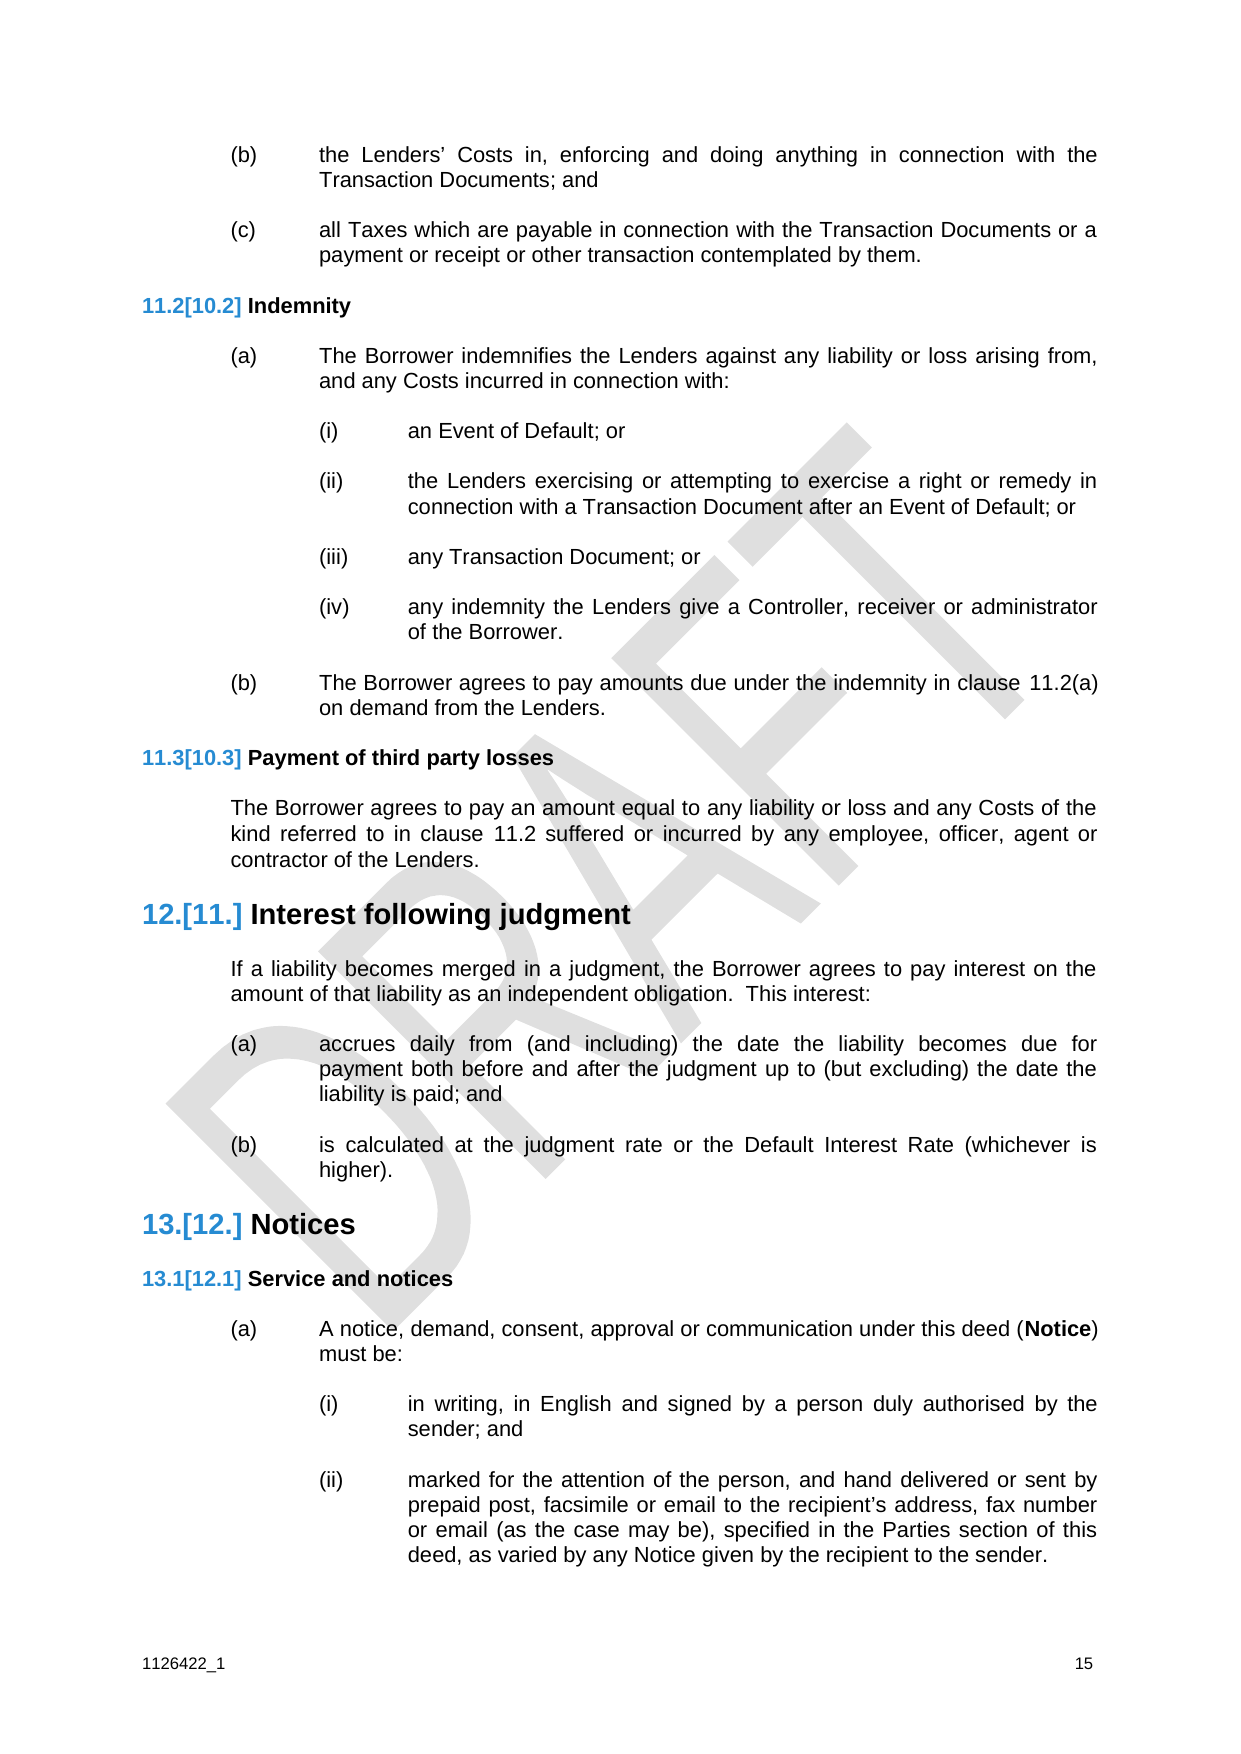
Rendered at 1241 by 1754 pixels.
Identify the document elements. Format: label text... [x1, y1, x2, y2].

text the Lenders exercising or attempting to exercise a right or remedy in connection with a Transaction Document after an Event of Default; or [319, 468, 1098, 519]
text If a liability becomes merged in a judgment, the Borrower agrees to pay interest on the amount of that liability as an independent obligation. This interest: [230, 955, 1098, 1006]
text Notices [142, 1207, 1098, 1240]
text marked for the attention of the person, and hand delivered or sent by prepaid post, facsimile or email to the recipient’s address, fax number or email (as the case may be), specified in the Parties section of this deed, as varied by any Notice given by the recipient to the sender. [319, 1466, 1098, 1567]
text The Borrower agrees to pay amounts due under the indemnity in clause 10.2(a) on demand from the Lenders. [230, 669, 1098, 720]
text The Borrower agrees to pay an amount equal to any liability or loss and any Costs of the kind referred to in clause 10.2 suffered or incurred by any employee, officer, agent or contractor of the Lenders. [230, 795, 1098, 872]
text any Transaction Document; or [319, 544, 1098, 569]
text all Taxes which are payable in connection with the Transaction Documents or a payment or receipt or other transaction contemplated by them. [230, 217, 1098, 268]
text an Event of Default; or [319, 418, 1098, 443]
text accrues daily from (and including) the date the liability becomes due for payment both before and after the judgment up to (but excluding) the date the liability is paid; and [230, 1031, 1098, 1106]
text any indemnity the Lenders give a Controller, receiver or administrator of the Borrower. [319, 594, 1098, 644]
text is calculated at the judgment rate or the Default Interest Rate (whichever is higher). [230, 1131, 1098, 1182]
text Indemnity [142, 293, 1098, 318]
text the Lenders’ Costs in, enforcing and doing anything in connection with the Transaction Documents; and [230, 142, 1098, 192]
text A notice, demand, consent, approval or communication under this deed (Notice) must be: [230, 1316, 1098, 1366]
text The Borrower indemnifies the Lenders against any liability or loss arising from, and any Costs incurred in connection with: [230, 343, 1098, 393]
text Payment of third party losses [142, 745, 1098, 770]
text Service and notices [142, 1265, 1098, 1291]
text in writing, in English and signed by a person duly authorised by the sender; and [319, 1391, 1098, 1441]
text Interest following judgment [142, 897, 1098, 930]
